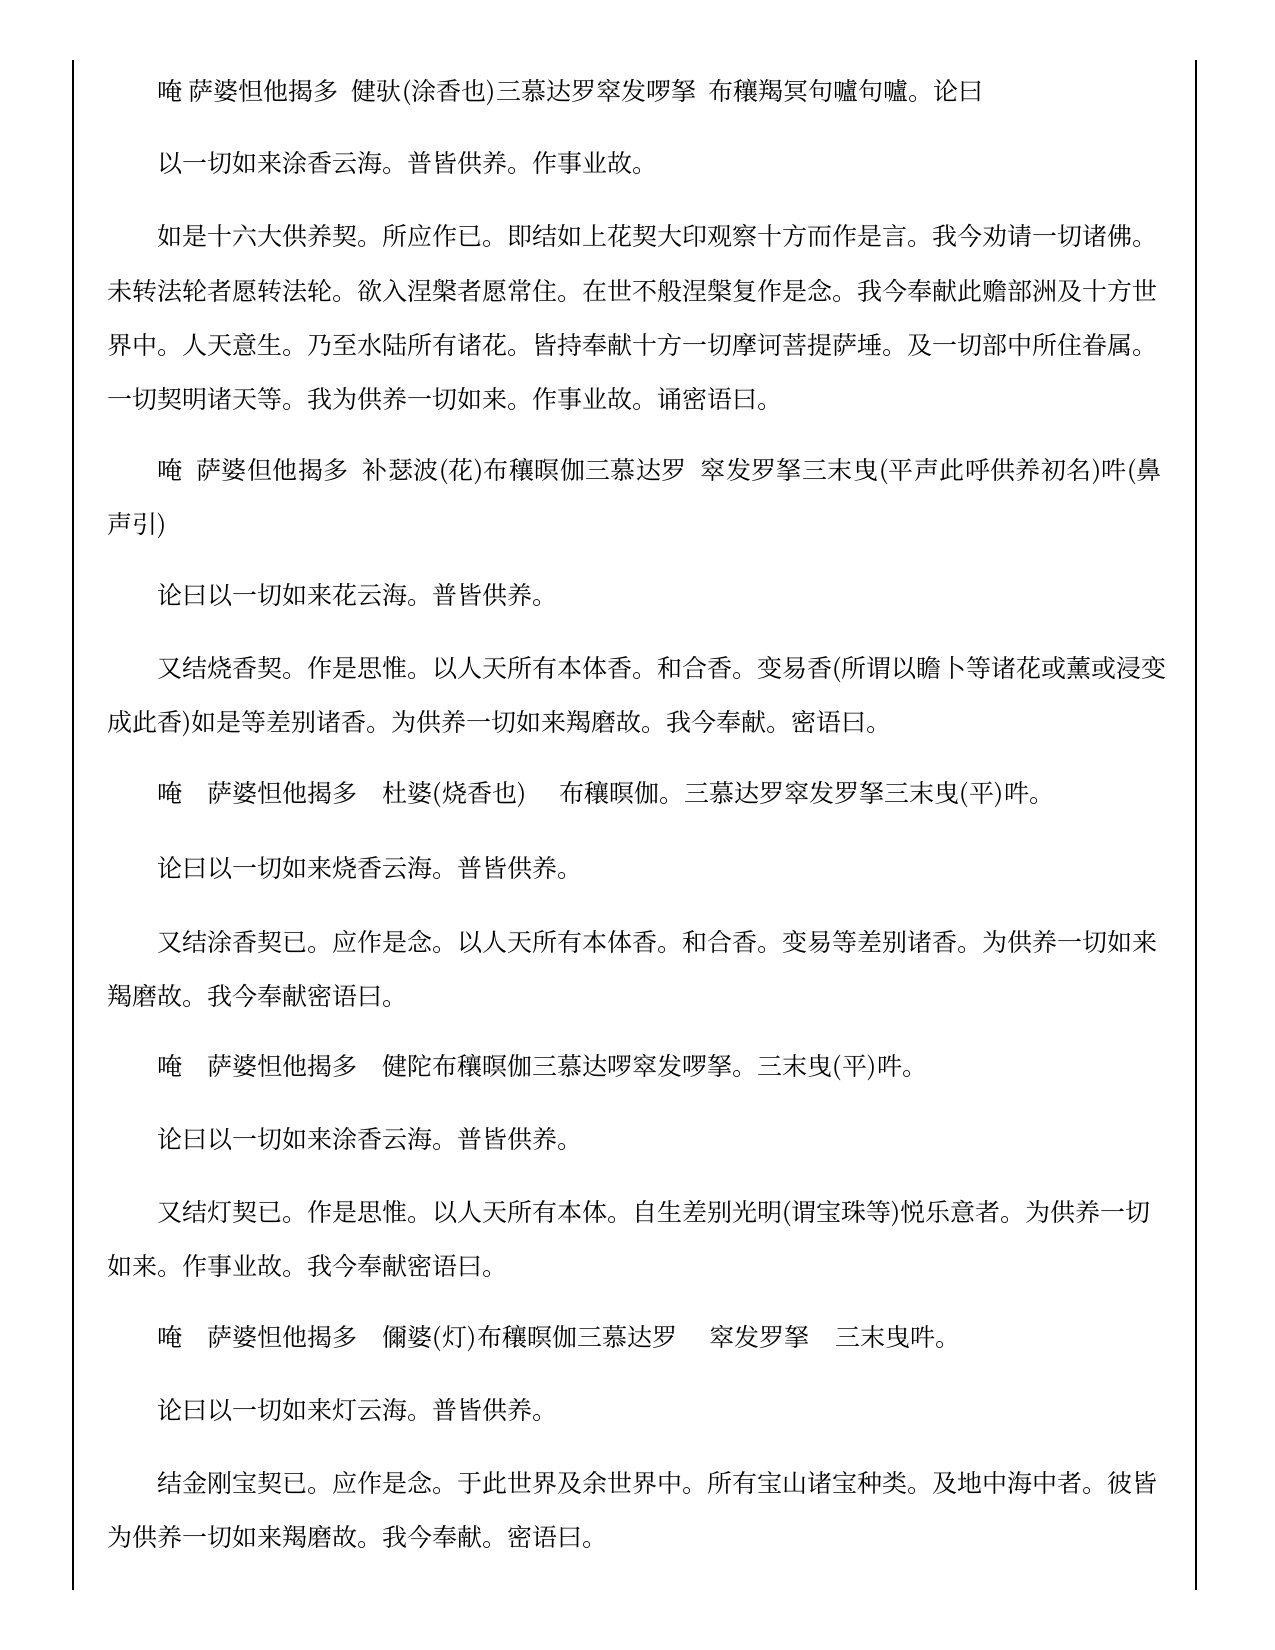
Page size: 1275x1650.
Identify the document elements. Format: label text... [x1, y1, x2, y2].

text 唵 萨婆但他揭多 补瑟波(花)布穰暝伽三慕达罗 窣发罗拏三末曳(平声此呼供养初名)吽(鼻声引) [107, 451, 1162, 541]
text 又结涂香契已。应作是念。以人天所有本体香。和合香。变易等差别诸香。为供养一切如来羯磨故。我今奉献密语曰。 [107, 923, 1159, 1013]
text 唵 萨婆怛他揭多 儞婆(灯)布穰暝伽三慕达罗 窣发罗拏 三末曳吽。论曰以一切如来灯云海。普皆供养。 [157, 1317, 960, 1426]
text 唵 萨婆怛他揭多 健驮(涂香也)三慕达罗窣发啰拏 布穰羯冥句嚧句嚧。论曰以一切如来涂香云海。普皆供养。作事业故。 [157, 71, 985, 180]
text 唵 萨婆怛他揭多 杜婆(烧香也) 布穰暝伽。三慕达罗窣发罗拏三末曳(平)吽。论曰以一切如来烧香云海。普皆供养。 [157, 773, 1062, 884]
text 如是十六大供养契。所应作已。即结如上花契大印观察十方而作是言。我今劝请一切诸佛。未转法轮者愿转法轮。欲入涅槃者愿常住。在世不般涅槃复作是念。我今奉献此赡部洲及十方世界中。人天意生。乃至水陆所有诸花。皆持奉献十方一切摩诃菩提萨埵。及一切部中所住眷属。一切契明诸天等。我为供养一切如来。作事业故。诵密语曰。 [107, 217, 1159, 416]
text 结金刚宝契已。应作是念。于此世界及余世界中。所有宝山诸宝种类。及地中海中者。彼皆为供养一切如来羯磨故。我今奉献。密语曰。 [107, 1463, 1159, 1553]
text 又结烧香契。作是思惟。以人天所有本体香。和合香。变易香(所谓以瞻卜等诸花或薰或浸变成此香)如是等差别诸香。为供养一切如来羯磨故。我今奉献。密语曰。 [107, 648, 1172, 738]
text 唵 萨婆怛他揭多 健陀布穰暝伽三慕达啰窣发啰拏。三末曳(平)吽。论曰以一切如来涂香云海。普皆供养。 [157, 1046, 935, 1155]
text 论曰以一切如来花云海。普皆供养。 [157, 576, 1195, 611]
text 又结灯契已。作是思惟。以人天所有本体。自生差别光明(谓宝珠等)悦乐意者。为供养一切如来。作事业故。我今奉献密语曰。 [107, 1192, 1160, 1282]
